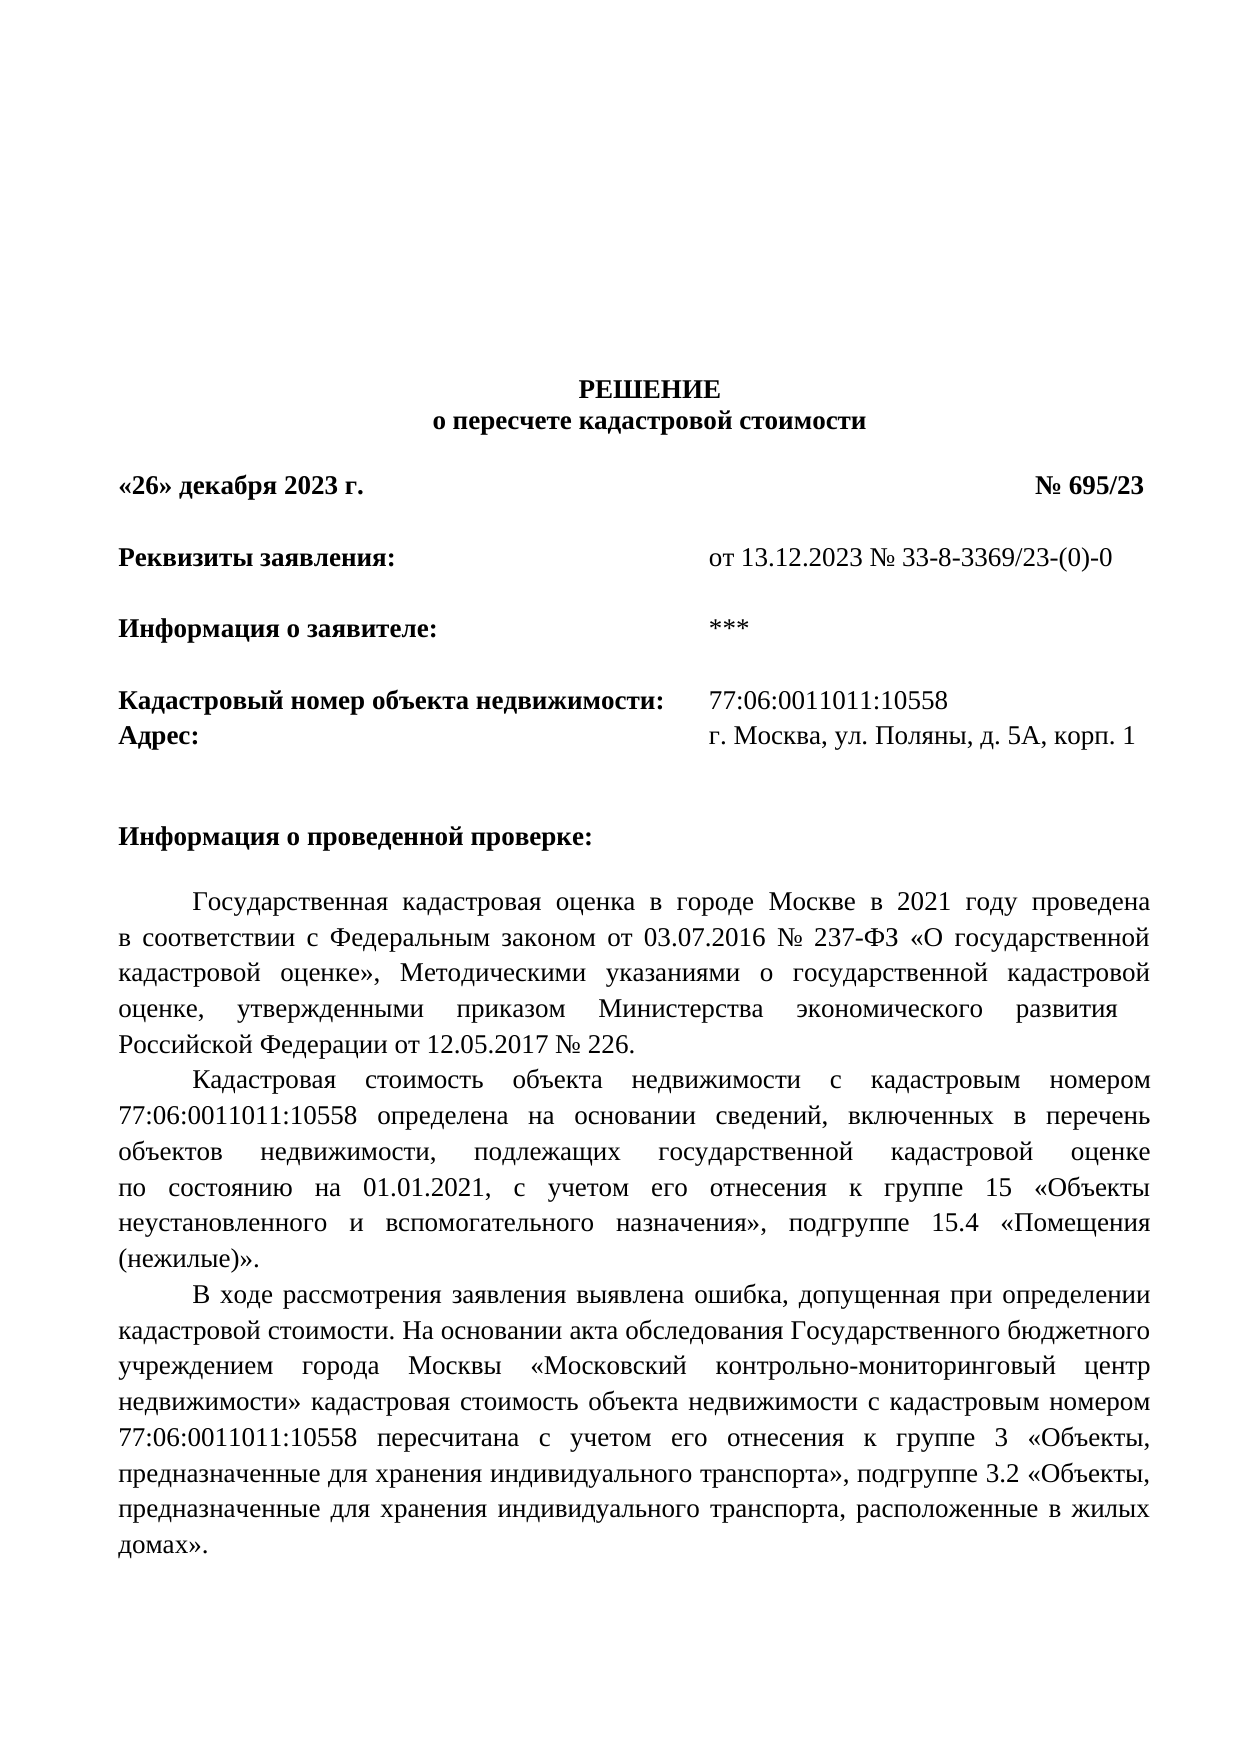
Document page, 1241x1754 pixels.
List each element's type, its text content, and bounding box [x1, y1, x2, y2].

text Кадастровая стоимость объекта недвижимости с кадастровым номером 77:06:0011011:10558 определена на основании сведений, включенных в перечень объектов недвижимости, подлежащих государственной кадастровой оценке по состоянию на 01.01.2021, с учетом его отнесения к группе 15 «Объекты неустановленного и вспомогательного назначения», подгруппе 15.4 «Помещения (нежилые)». [118, 1064, 1152, 1273]
text Государственная кадастровая оценка в городе Москве в 2021 году проведена в соответствии с Федеральным законом от 03.07.2016 № 237-ФЗ «О государственной кадастровой оценке», Методическими указаниями о государственной кадастровой оценке, утвержденными приказом Министерства экономического развития Российской Федерации от 12.05.2017 № 226. [118, 885, 1152, 1059]
text Реквизиты заявления: от 13.12.2023 № 33-8-3369/23-(0)-0 [118, 541, 1152, 572]
text Адрес: г. Москва, ул. Поляны, д. 5А, корп. 1 [118, 719, 1152, 751]
text «26» декабря 2023 г. № 695/23 [118, 469, 1152, 501]
text Кадастровый номер объекта недвижимости: 77:06:0011011:10558 [118, 684, 1152, 715]
text Информация о проведенной проверке: [118, 820, 1152, 851]
text Информация о заявителе: *** [118, 612, 1152, 643]
text В ходе рассмотрения заявления выявлена ошибка, допущенная при определении кадастровой стоимости. На основании акта обследования Государственного бюджетного учреждением города Москвы «Московский контрольно-мониторинговый центр недвижимости» кадастровая стоимость объекта недвижимости с кадастровым номером 77:06:0011011:10558 пересчитана с учетом его отнесения к группе 3 «Объекты, предназначенные для хранения индивидуального транспорта», подгруппе 3.2 «Объекты, предназначенные для хранения индивидуального транспорта, расположенные в жилых домах». [118, 1278, 1152, 1559]
text о пересчете кадастровой стоимости [148, 404, 1152, 435]
text РЕШЕНИЕ [148, 373, 1152, 404]
